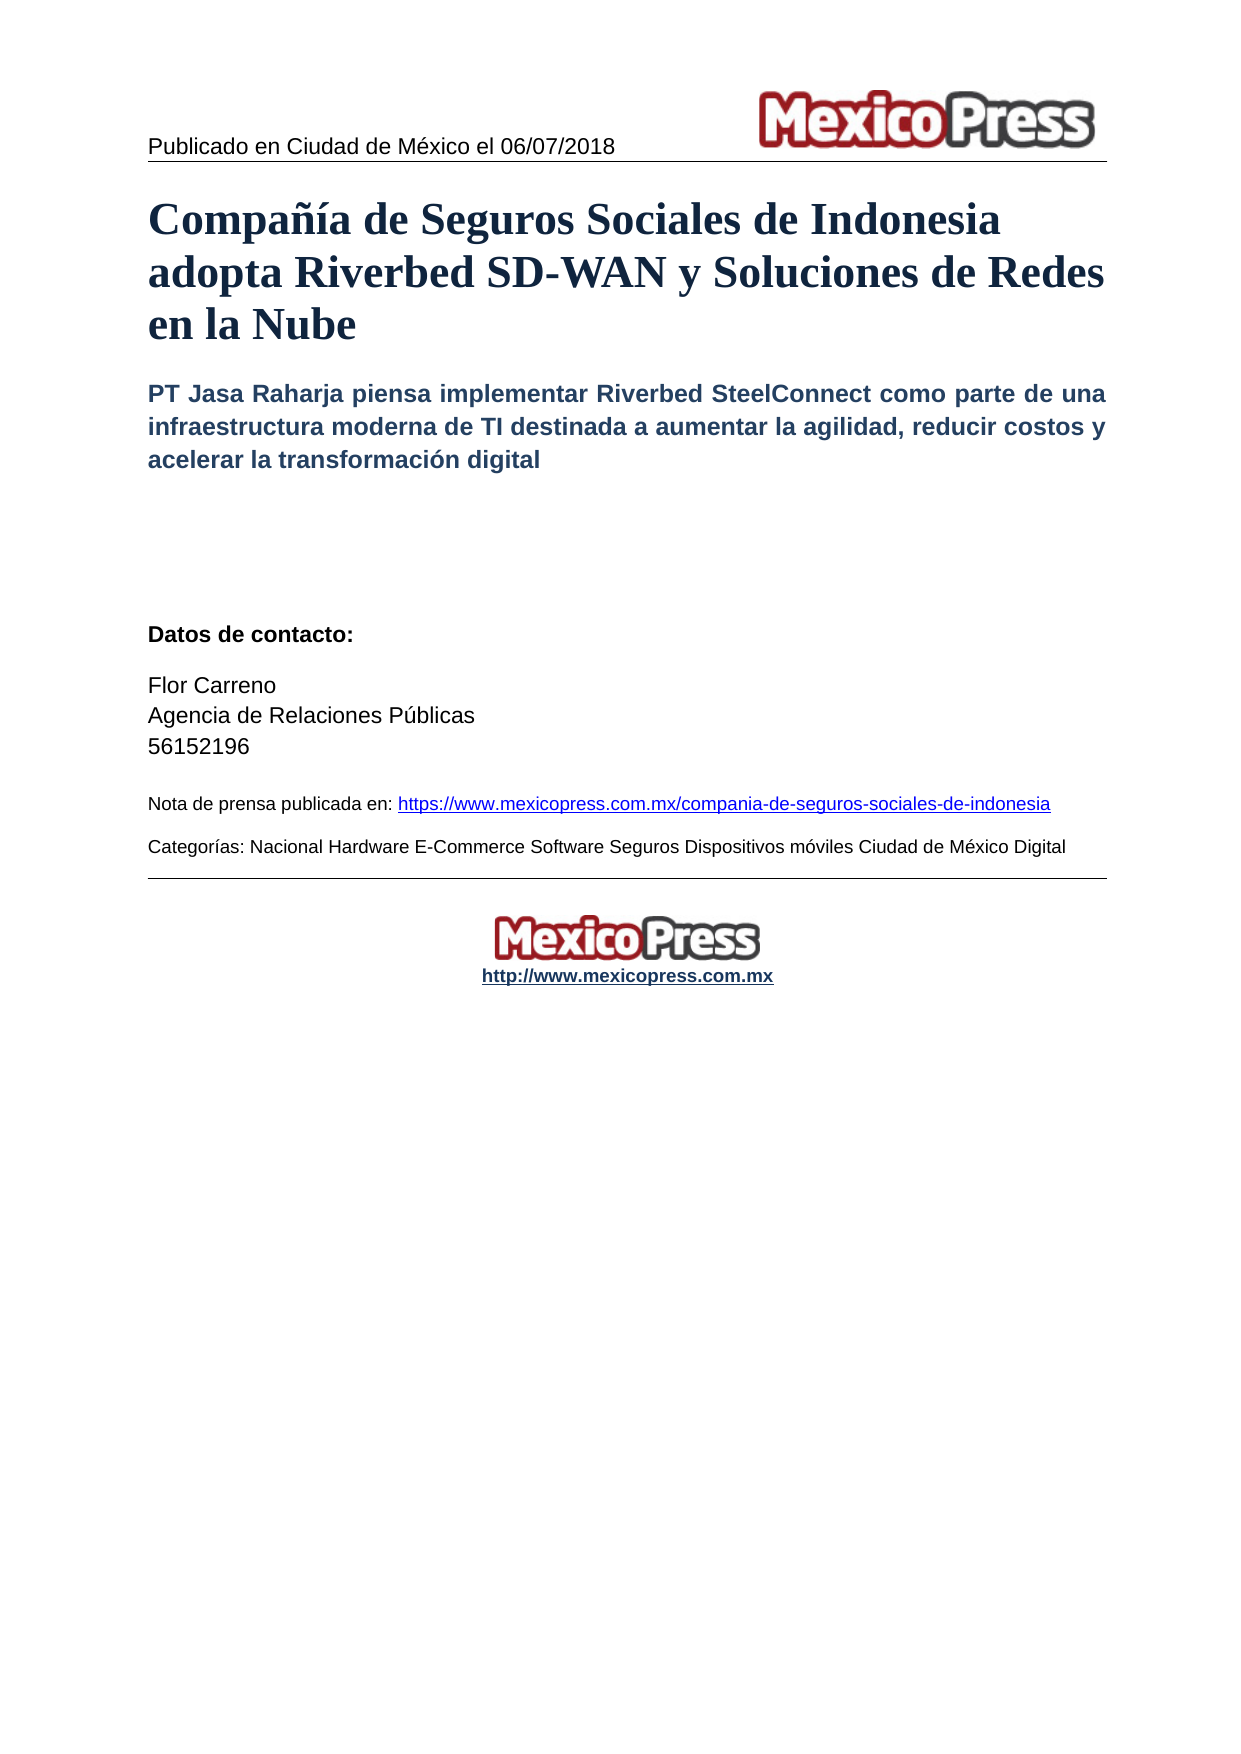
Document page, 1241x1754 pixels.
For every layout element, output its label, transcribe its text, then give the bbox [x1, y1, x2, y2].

subtitle PT Jasa Raharja piensa implementar Riverbed SteelConnect como parte de una infraestructura moderna de TI destinada a aumentar la agilidad, reducir costos y acelerar la transformación digital [148, 379, 1107, 474]
text 56152196 [148, 733, 1063, 759]
text Datos de contacto: [148, 621, 1107, 647]
text Nota de prensa publicada en: https://www.mexicopress.com.mx/compania-de-seguros-sociales-de-indonesia [148, 793, 1107, 814]
text http://www.mexicopress.com.mx [148, 965, 1107, 987]
picture [494, 915, 760, 961]
text Publicado en Ciudad de México el 06/07/2018 [148, 133, 1107, 161]
picture [759, 90, 1096, 133]
text Categorías: Nacional Hardware E-Commerce Software Seguros Dispositivos móviles Ciudad de México Digital [148, 835, 1107, 857]
text Flor Carreno [148, 672, 1063, 698]
subtitle Compañía de Seguros Sociales de Indonesia adopta Riverbed SD-WAN y Soluciones de Redes en la Nube [148, 192, 1107, 350]
text Agencia de Relaciones Públicas [148, 702, 1063, 729]
